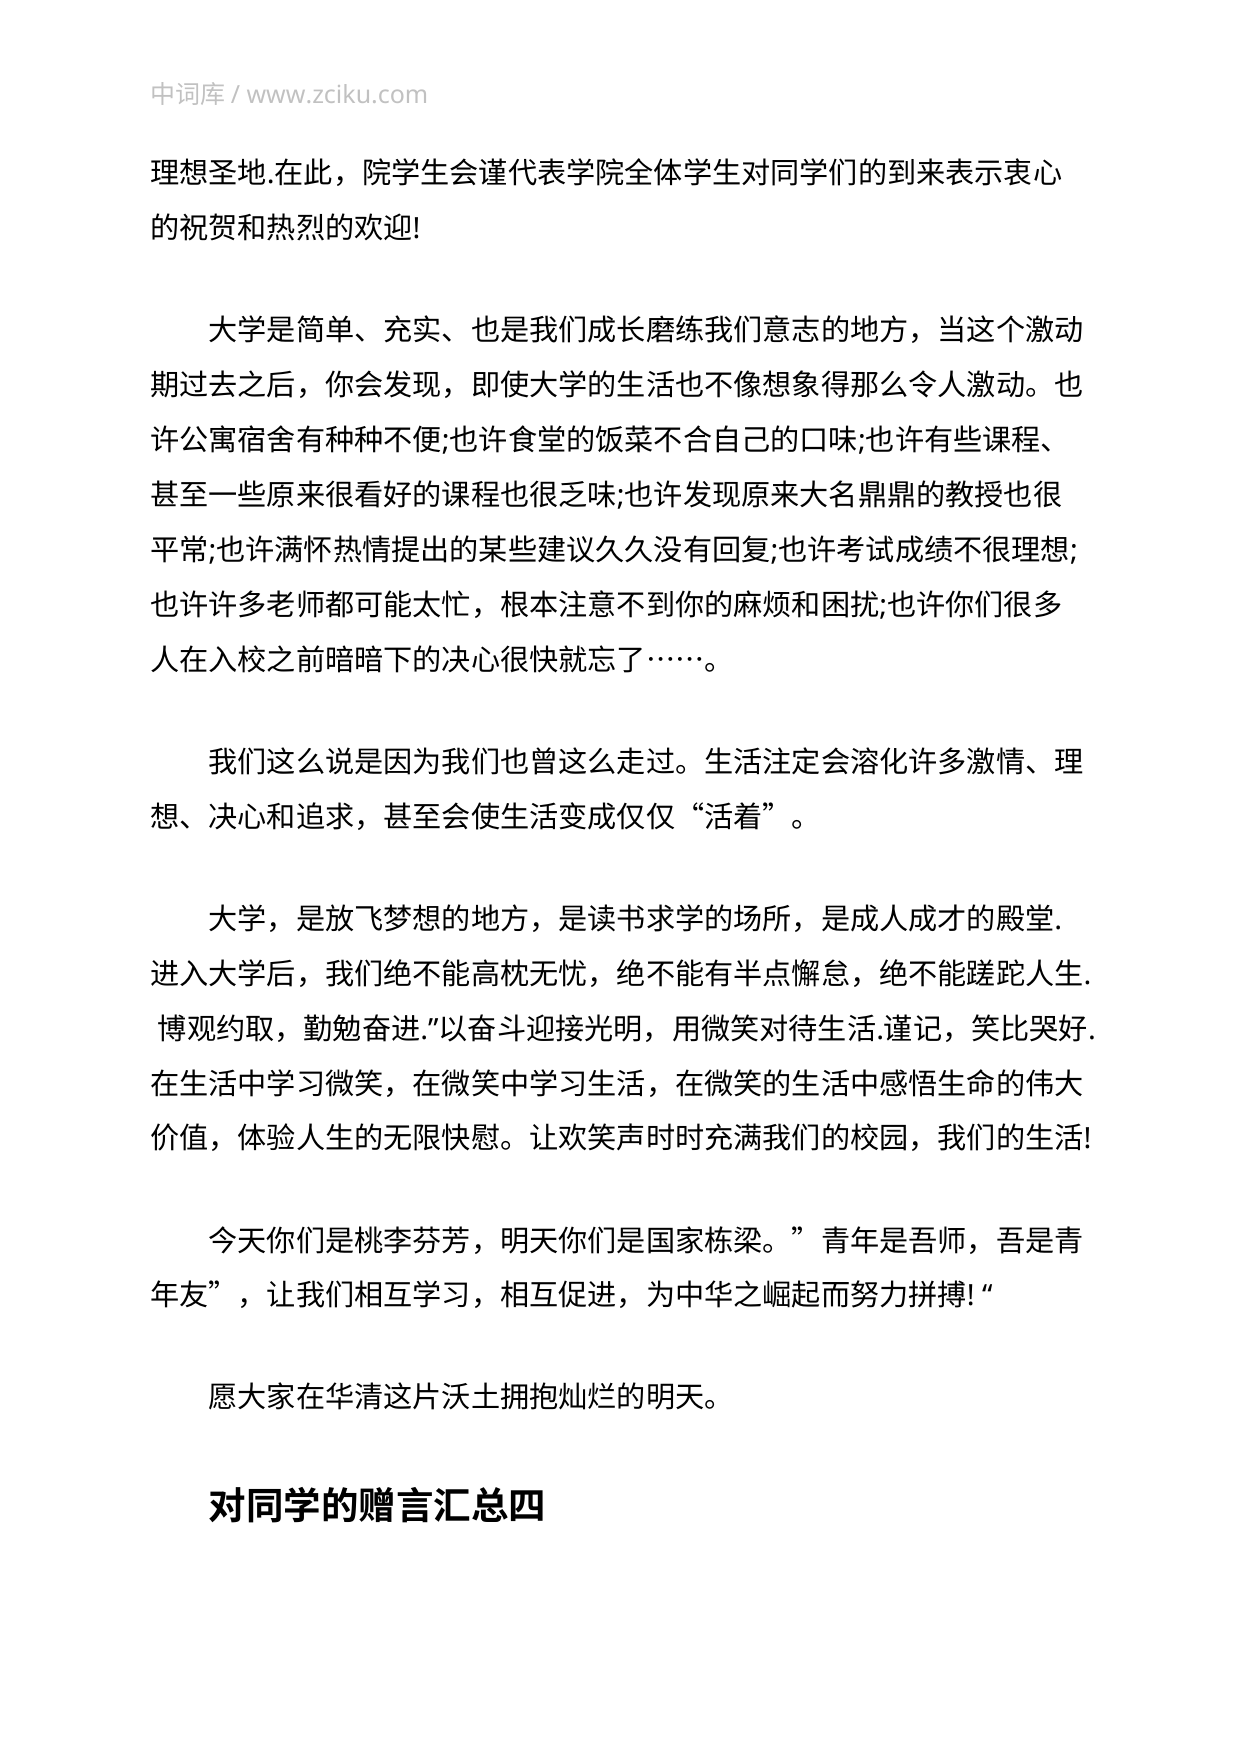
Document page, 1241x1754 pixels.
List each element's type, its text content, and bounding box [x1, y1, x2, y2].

text 今天你们是桃李芬芳，明天你们是国家栋梁。”青年是吾师，吾是青年友”，让我们相互学习，相互促进，为中华之崛起而努力拼搏! “ [150, 1217, 1090, 1314]
text 愿大家在华清这片沃土拥抱灿烂的明天。 [150, 1374, 1090, 1416]
text 大学，是放飞梦想的地方，是读书求学的场所，是成人成才的殿堂.进入大学后，我们绝不能高枕无忧，绝不能有半点懈怠，绝不能蹉跎人生. 博观约取，勤勉奋进.”以奋斗迎接光明，用微笑对待生活.谨记，笑比哭好.在生活中学习微笑，在微笑中学习生活，在微笑的生活中感悟生命的伟大价值，体验人生的无限快慰。让欢笑声时时充满我们的校园，我们的生活! [150, 895, 1090, 1157]
text 我们这么说是因为我们也曾这么走过。生活注定会溶化许多激情、理想、决心和追求，甚至会使生活变成仅仅“活着”。 [150, 738, 1090, 836]
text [150, 150, 1090, 247]
text 对同学的赠言汇总四 [150, 1476, 1090, 1530]
text 大学是简单、充实、也是我们成长磨练我们意志的地方，当这个激动期过去之后，你会发现，即使大学的生活也不像想象得那么令人激动。也许公寓宿舍有种种不便;也许食堂的饭菜不合自己的口味;也许有些课程、甚至一些原来很看好的课程也很乏味;也许发现原来大名鼎鼎的教授也很平常;也许满怀热情提出的某些建议久久没有回复;也许考试成绩不很理想;也许许多老师都可能太忙，根本注意不到你的麻烦和困扰;也许你们很多人在入校之前暗暗下的决心很快就忘了……。 [150, 307, 1090, 679]
